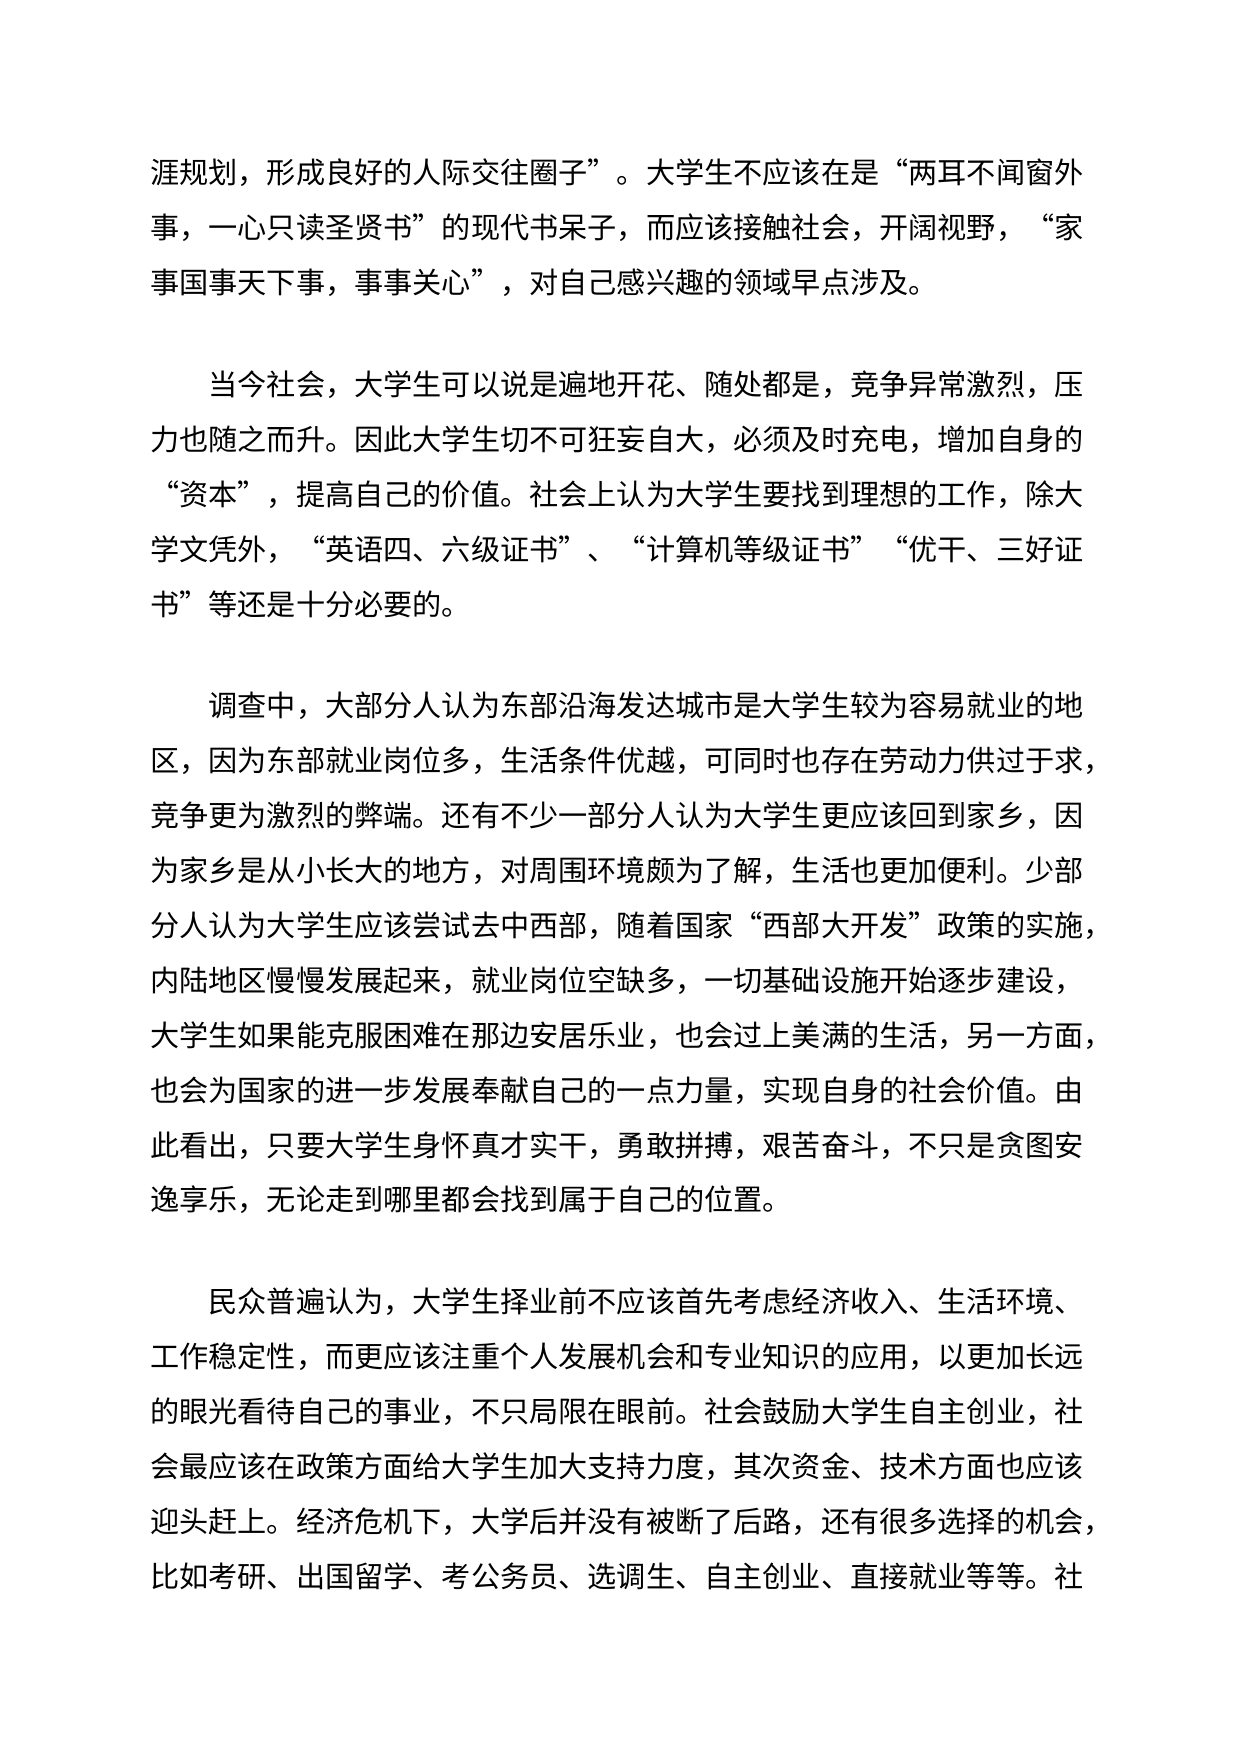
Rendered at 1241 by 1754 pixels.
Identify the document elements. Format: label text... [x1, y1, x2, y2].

text 调查中，大部分人认为东部沿海发达城市是大学生较为容易就业的地区，因为东部就业岗位多，生活条件优越，可同时也存在劳动力供过于求，竞争更为激烈的弊端。还有不少一部分人认为大学生更应该回到家乡，因为家乡是从小长大的地方，对周围环境颇为了解，生活也更加便利。少部分人认为大学生应该尝试去中西部，随着国家“西部大开发”政策的实施，内陆地区慢慢发展起来，就业岗位空缺多，一切基础设施开始逐步建设，大学生如果能克服困难在那边安居乐业，也会过上美满的生活，另一方面，也会为国家的进一步发展奉献自己的一点力量，实现自身的社会价值。由此看出，只要大学生身怀真才实干，勇敢拼搏，艰苦奋斗，不只是贪图安逸享乐，无论走到哪里都会找到属于自己的位置。 [150, 683, 1090, 1219]
text 当今社会，大学生可以说是遍地开花、随处都是，竞争异常激烈，压力也随之而升。因此大学生切不可狂妄自大，必须及时充电，增加自身的“资本”，提高自己的价值。社会上认为大学生要找到理想的工作，除大学文凭外，“英语四、六级证书”、“计算机等级证书”“优干、三好证书”等还是十分必要的。 [150, 362, 1090, 623]
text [150, 150, 1090, 302]
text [150, 1279, 1090, 1596]
